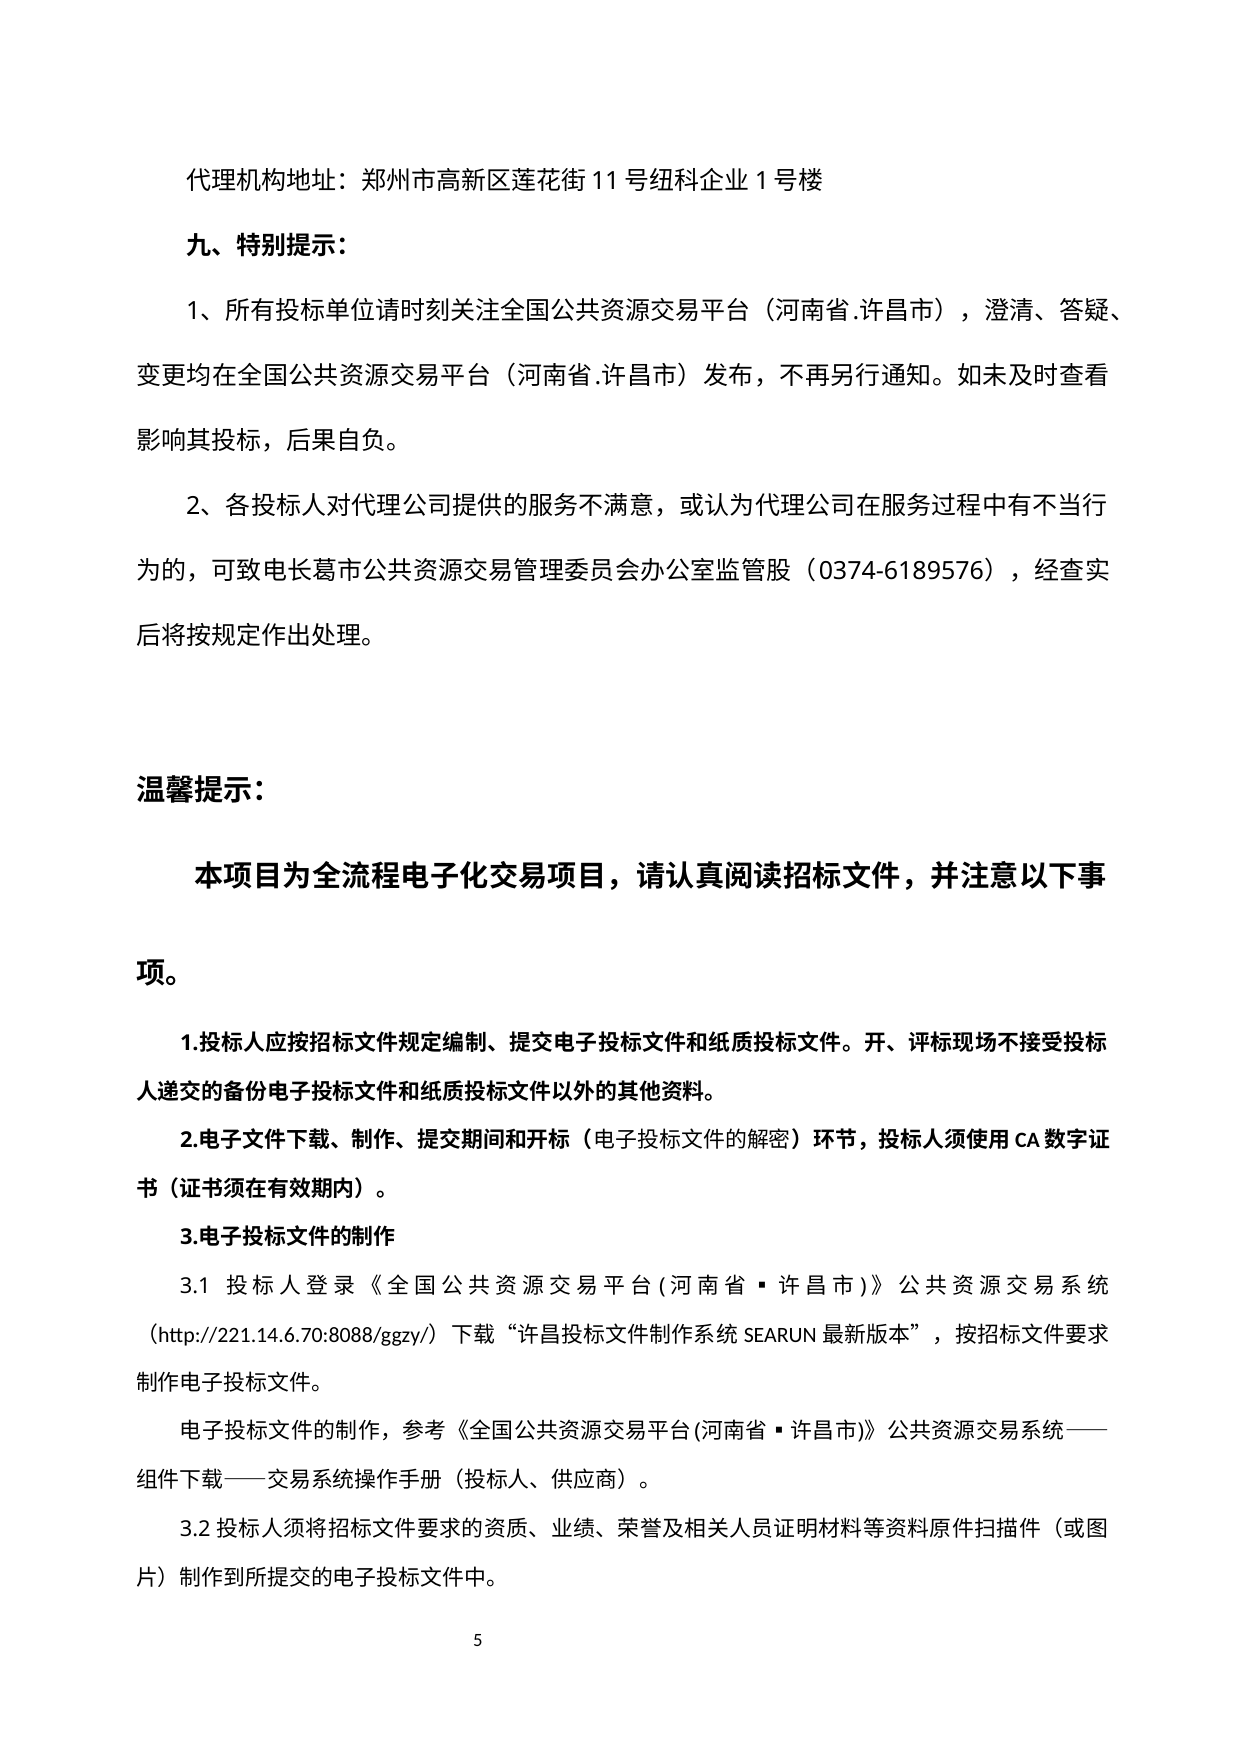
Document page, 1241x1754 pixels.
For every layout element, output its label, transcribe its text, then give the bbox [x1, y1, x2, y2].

text 1、所有投标单位请时刻关注全国公共资源交易平台（河南省.许昌市），澄清、答疑、变更均在全国公共资源交易平台（河南省.许昌市）发布，不再另行通知。如未及时查看影响其投标，后果自负。 [136, 276, 1110, 471]
text 代理机构地址：郑州市高新区莲花街11号纽科企业1号楼 [136, 146, 1110, 211]
text 3.2 投标人须将招标文件要求的资质、业绩、荣誉及相关人员证明材料等资料原件扫描件（或图片）制作到所提交的电子投标文件中。 [136, 1510, 1110, 1592]
text 电子投标文件的制作，参考《全国公共资源交易平台(河南省▪许昌市)》公共资源交易系统——组件下载——交易系统操作手册（投标人、供应商）。 [136, 1413, 1110, 1494]
text 3.1 投标人登录《全国公共资源交易平台(河南省▪许昌市)》公共资源交易系统（http://221.14.6.70:8088/ggzy/）下载“许昌投标文件制作系统SEARUN 最新版本”，按招标文件要求制作电子投标文件。 [136, 1267, 1110, 1397]
text 3.电子投标文件的制作 [136, 1219, 1110, 1252]
text 2、各投标人对代理公司提供的服务不满意，或认为代理公司在服务过程中有不当行为的，可致电长葛市公共资源交易管理委员会办公室监管股（0374-6189576），经查实后将按规定作出处理。 [136, 471, 1110, 666]
text 本项目为全流程电子化交易项目，请认真阅读招标文件，并注意以下事项。 [136, 841, 1110, 1004]
text 2.电子文件下载、制作、提交期间和开标（电子投标文件的解密）环节，投标人须使用CA数字证书（证书须在有效期内）。 [136, 1122, 1110, 1203]
text 1.投标人应按招标文件规定编制、提交电子投标文件和纸质投标文件。开、评标现场不接受投标人递交的备份电子投标文件和纸质投标文件以外的其他资料。 [136, 1025, 1110, 1106]
text 温馨提示： [136, 755, 1110, 820]
text 九、特别提示： [136, 211, 1110, 276]
